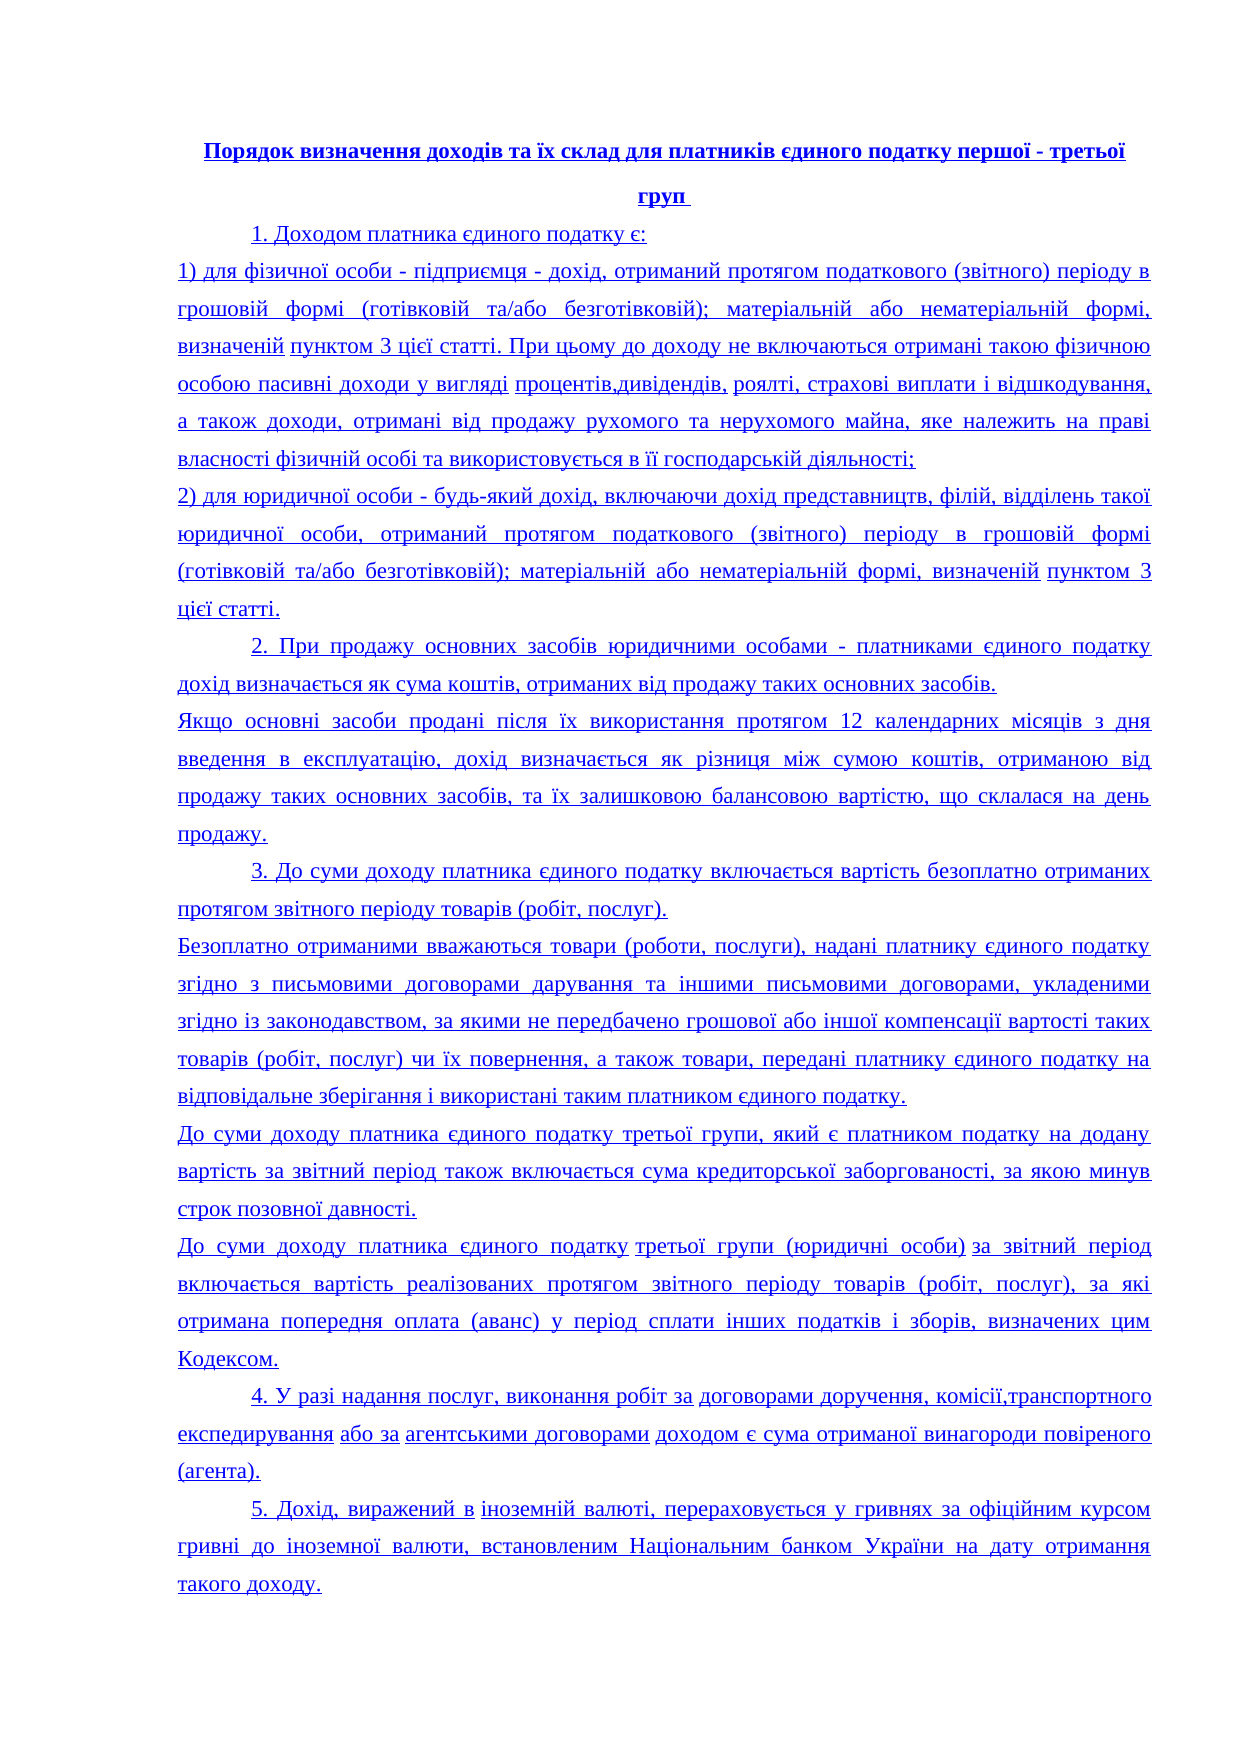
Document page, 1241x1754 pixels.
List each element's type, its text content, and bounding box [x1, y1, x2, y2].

text Якщо основні засоби продані після їх використання протягом 12 календарних місяців з дня введення в експлуатацію, дохід визначається як різниця між сумою коштів, отриманою від продажу таких основних засобів, та їх залишковою балансовою вартістю, що склалася на день продажу. [177, 769, 1152, 846]
text 1) для фізичної особи - підприємця - дохід, отриманий протягом податкового (звітного) періоду в грошовій формі (готівковій та/або безготівковій); матеріальній або нематеріальній формі, визначеній пунктом 3 цієї статті. При цьому до доходу не включаються отримані такою фізичною особою пасивні доходи у вигляді процентів,дивідендів, роялті, страхові виплати і відшкодування, а також доходи, отримані від продажу рухомого та нерухомого майна, яке належить на праві власності фізичній особі та використовується в її господарській діяльності; [177, 246, 1152, 318]
text До суми доходу платника єдиного податку третьої групи, який є платником податку на додану вартість за звітний період також включається сума кредиторської заборгованості, за якою минув строк позовної давності. [177, 1181, 1152, 1221]
text До суми доходу платника єдиного податку третьої групи, який є платником податку на додану вартість за звітний період також включається сума кредиторської заборгованості, за якою минув строк позовної давності. [177, 1109, 1152, 1180]
text 3. До суми доходу платника єдиного податку включається вартість безоплатно отриманих протягом звітного періоду товарів (робіт, послуг). [177, 846, 1152, 921]
text 1) для фізичної особи - підприємця - дохід, отриманий протягом податкового (звітного) періоду в грошовій формі (готівковій та/або безготівковій); матеріальній або нематеріальній формі, визначеній пунктом 3 цієї статті. При цьому до доходу не включаються отримані такою фізичною особою пасивні доходи у вигляді процентів,дивідендів, роялті, страхові виплати і відшкодування, а також доходи, отримані від продажу рухомого та нерухомого майна, яке належить на праві власності фізичній особі та використовується в її господарській діяльності; [177, 319, 1152, 471]
text Порядок визначення доходів та їх склад для платників єдиного податку першої - третьої груп [177, 118, 1152, 209]
text Безоплатно отриманими вважаються товари (роботи, послуги), надані платнику єдиного податку згідно з письмовими договорами дарування та іншими письмовими договорами, укладеними згідно із законодавством, за якими не передбачено грошової або іншої компенсації вартості таких товарів (робіт, послуг) чи їх повернення, а також товари, передані платнику єдиного податку на відповідальне зберігання і використані таким платником єдиного податку. [177, 921, 1152, 1030]
text До суми доходу платника єдиного податку третьої групи (юридичні особи) за звітний період включається вартість реалізованих протягом звітного періоду товарів (робіт, послуг), за які отримана попередня оплата (аванс) у період сплати інших податків і зборів, визначених цим Кодексом. [177, 1221, 1152, 1293]
text 4. У разі надання послуг, виконання робіт за договорами доручення, комісії,транспортного експедирування або за агентськими договорами доходом є сума отриманої винагороди повіреного (агента). [177, 1371, 1152, 1484]
text 2) для юридичної особи - будь-який дохід, включаючи дохід представництв, філій, відділень такої юридичної особи, отриманий протягом податкового (звітного) періоду в грошовій формі (готівковій та/або безготівковій); матеріальній або нематеріальній формі, визначеній пунктом 3 цієї статті. [177, 471, 1152, 505]
text Якщо основні засоби продані після їх використання протягом 12 календарних місяців з дня введення в експлуатацію, дохід визначається як різниця між сумою коштів, отриманою від продажу таких основних засобів, та їх залишковою балансовою вартістю, що склалася на день продажу. [177, 731, 1152, 768]
text Якщо основні засоби продані після їх використання протягом 12 календарних місяців з дня введення в експлуатацію, дохід визначається як різниця між сумою коштів, отриманою від продажу таких основних засобів, та їх залишковою балансовою вартістю, що склалася на день продажу. [177, 696, 1152, 730]
text 5. Дохід, виражений в іноземній валюті, перераховується у гривнях за офіційним курсом гривні до іноземної валюти, встановленим Національним банком України на дату отримання такого доходу. [177, 1484, 1152, 1596]
text 2. При продажу основних засобів юридичними особами - платниками єдиного податку дохід визначається як сума коштів, отриманих від продажу таких основних засобів. [177, 621, 1152, 696]
text До суми доходу платника єдиного податку третьої групи (юридичні особи) за звітний період включається вартість реалізованих протягом звітного періоду товарів (робіт, послуг), за які отримана попередня оплата (аванс) у період сплати інших податків і зборів, визначених цим Кодексом. [177, 1294, 1152, 1330]
text До суми доходу платника єдиного податку третьої групи (юридичні особи) за звітний період включається вартість реалізованих протягом звітного періоду товарів (робіт, послуг), за які отримана попередня оплата (аванс) у період сплати інших податків і зборів, визначених цим Кодексом. [177, 1331, 1152, 1371]
text 1. Доходом платника єдиного податку є: [177, 209, 1152, 246]
text 2) для юридичної особи - будь-який дохід, включаючи дохід представництв, філій, відділень такої юридичної особи, отриманий протягом податкового (звітного) періоду в грошовій формі (готівковій та/або безготівковій); матеріальній або нематеріальній формі, визначеній пунктом 3 цієї статті. [177, 506, 1152, 621]
text Безоплатно отриманими вважаються товари (роботи, послуги), надані платнику єдиного податку згідно з письмовими договорами дарування та іншими письмовими договорами, укладеними згідно із законодавством, за якими не передбачено грошової або іншої компенсації вартості таких товарів (робіт, послуг) чи їх повернення, а також товари, передані платнику єдиного податку на відповідальне зберігання і використані таким платником єдиного податку. [177, 1031, 1152, 1109]
